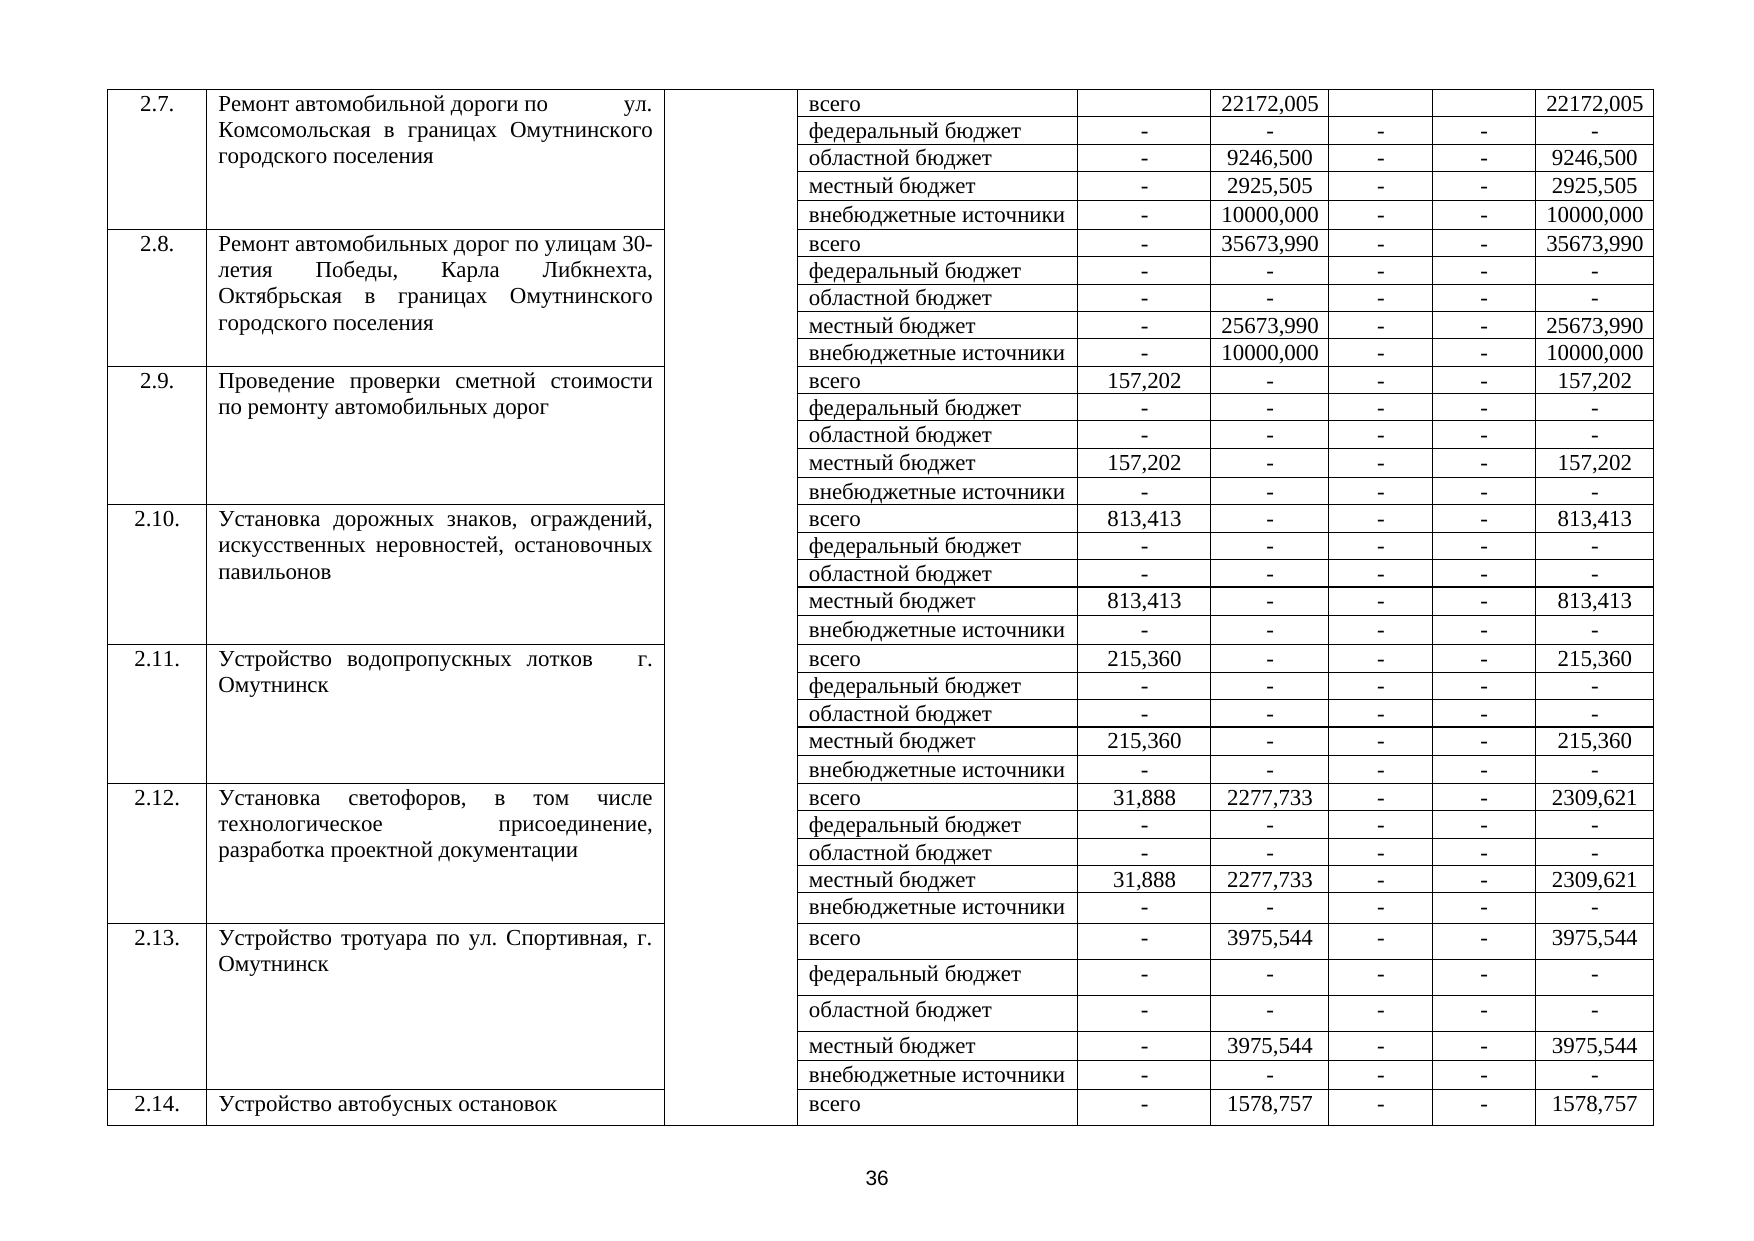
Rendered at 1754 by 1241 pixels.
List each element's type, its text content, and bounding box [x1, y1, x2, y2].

table_cell - [1536, 673, 1653, 699]
table_cell - [1433, 616, 1535, 644]
table_cell - [1211, 1061, 1328, 1089]
table_cell 2.13. [108, 924, 206, 1089]
table_cell - [1211, 257, 1328, 283]
table_cell - [1433, 728, 1535, 755]
table_cell - [1078, 421, 1210, 448]
table_cell - [1211, 811, 1328, 837]
table_cell федеральный бюджет [798, 394, 1077, 420]
table_cell - [1078, 756, 1210, 783]
table_cell 2.14. [108, 1090, 206, 1124]
table_cell - [1078, 893, 1210, 923]
table_cell - [1329, 1032, 1432, 1060]
table_cell - [1433, 588, 1535, 615]
table_cell 2277,733 [1211, 784, 1328, 810]
table_cell - [1078, 924, 1210, 959]
table_cell - [1078, 616, 1210, 644]
table_cell [1329, 90, 1432, 116]
table_cell - [1433, 700, 1535, 726]
table_cell местный бюджет [798, 728, 1077, 755]
table_cell - [1536, 421, 1653, 448]
table_cell [1078, 90, 1210, 116]
table_cell - [1078, 339, 1210, 366]
table_cell местный бюджет [798, 588, 1077, 615]
table_cell - [1536, 117, 1653, 143]
table_cell всего [798, 1090, 1077, 1124]
table_cell - [1329, 960, 1432, 995]
table_cell внебюджетные источники [798, 1061, 1077, 1089]
table_cell - [1078, 960, 1210, 995]
table_cell - [1078, 1032, 1210, 1060]
table_cell 1578,757 [1536, 1090, 1653, 1124]
table_cell 1578,757 [1211, 1090, 1328, 1124]
table_cell 3975,544 [1211, 924, 1328, 959]
table_cell - [1536, 996, 1653, 1031]
table_cell всего [798, 230, 1077, 256]
table_cell 3975,544 [1536, 1032, 1653, 1060]
table_cell 2309,621 [1536, 866, 1653, 892]
table_cell - [1329, 924, 1432, 959]
table_cell - [1433, 1061, 1535, 1089]
table_cell - [1433, 449, 1535, 477]
table_cell - [1211, 478, 1328, 504]
table_cell - [1536, 1061, 1653, 1089]
table_cell 813,413 [1536, 588, 1653, 615]
table_cell - [1078, 839, 1210, 865]
table_cell - [1211, 728, 1328, 755]
table_cell - [1078, 560, 1210, 586]
table_cell - [1433, 960, 1535, 995]
table_cell 25673,990 [1211, 312, 1328, 338]
table_cell - [1536, 478, 1653, 504]
table_cell внебюджетные источники [798, 201, 1077, 229]
table_cell - [1536, 560, 1653, 586]
table_cell Ремонт автомобильных дорог по улицам 30-летия Победы, Карла Либкнехта, Октябрьская в границах Омутнинского городского поселения [207, 230, 664, 366]
table_cell - [1536, 960, 1653, 995]
table_cell 2925,505 [1536, 172, 1653, 200]
table_cell - [1433, 145, 1535, 171]
table_cell 215,360 [1536, 645, 1653, 672]
table_cell - [1433, 673, 1535, 699]
table_cell - [1433, 230, 1535, 256]
table_cell - [1078, 312, 1210, 338]
table_cell областной бюджет [798, 145, 1077, 171]
table_cell 10000,000 [1536, 201, 1653, 229]
table_cell 22172,005 [1536, 90, 1653, 116]
table_cell 10000,000 [1211, 201, 1328, 229]
table_cell - [1211, 533, 1328, 559]
table_cell всего [798, 367, 1077, 393]
table_cell - [1329, 700, 1432, 726]
table_cell местный бюджет [798, 449, 1077, 477]
table_cell областной бюджет [798, 560, 1077, 586]
table_cell - [1329, 117, 1432, 143]
table_cell 2.8. [108, 230, 206, 366]
table_cell - [1433, 478, 1535, 504]
table_cell Проведение проверки сметной стоимости по ремонту автомобильных дорог [207, 367, 664, 504]
table_cell всего [798, 924, 1077, 959]
table_cell внебюджетные источники [798, 756, 1077, 783]
table_cell 2.10. [108, 505, 206, 644]
table_cell - [1329, 230, 1432, 256]
table_cell - [1211, 700, 1328, 726]
table_cell 9246,500 [1211, 145, 1328, 171]
table_cell - [1078, 285, 1210, 311]
table_cell - [1329, 1090, 1432, 1124]
table_cell 2.12. [108, 784, 206, 923]
table_cell 2277,733 [1211, 866, 1328, 892]
table_cell 813,413 [1078, 505, 1210, 532]
table_cell 157,202 [1078, 449, 1210, 477]
table_cell - [1329, 394, 1432, 420]
table_cell - [1211, 394, 1328, 420]
table_cell - [1433, 924, 1535, 959]
table_cell - [1536, 839, 1653, 865]
table_cell - [1211, 673, 1328, 699]
table_cell - [1433, 285, 1535, 311]
table_cell 10000,000 [1536, 339, 1653, 366]
table_cell - [1536, 700, 1653, 726]
table_cell федеральный бюджет [798, 960, 1077, 995]
table_cell - [1329, 421, 1432, 448]
table_cell всего [798, 90, 1077, 116]
table_cell - [1329, 478, 1432, 504]
table_cell - [1211, 505, 1328, 532]
table_cell - [1433, 394, 1535, 420]
table_cell - [1433, 645, 1535, 672]
table_cell областной бюджет [798, 839, 1077, 865]
table_cell - [1329, 996, 1432, 1031]
table_cell - [1433, 1090, 1535, 1124]
table_cell - [1536, 616, 1653, 644]
table_cell - [1078, 145, 1210, 171]
table_cell - [1536, 893, 1653, 923]
table_cell - [1536, 394, 1653, 420]
table_cell 157,202 [1078, 367, 1210, 393]
table_cell - [1211, 449, 1328, 477]
table_cell областной бюджет [798, 285, 1077, 311]
table_cell - [1078, 1090, 1210, 1124]
table_cell [1433, 90, 1535, 116]
table_cell - [1433, 172, 1535, 200]
table_cell - [1433, 811, 1535, 837]
table_cell 157,202 [1536, 367, 1653, 393]
table_cell - [1211, 756, 1328, 783]
table_cell всего [798, 645, 1077, 672]
table_cell - [1078, 1061, 1210, 1089]
table_cell - [1329, 560, 1432, 586]
table_cell областной бюджет [798, 421, 1077, 448]
table_cell - [1433, 533, 1535, 559]
table_cell - [1211, 588, 1328, 615]
table_cell - [1536, 533, 1653, 559]
table_cell - [1078, 673, 1210, 699]
table_cell - [1433, 312, 1535, 338]
table_cell - [1078, 394, 1210, 420]
table_cell 3975,544 [1211, 1032, 1328, 1060]
table_cell - [1536, 811, 1653, 837]
table_cell 2309,621 [1536, 784, 1653, 810]
table_cell - [1078, 201, 1210, 229]
table_cell 813,413 [1078, 588, 1210, 615]
table_cell - [1211, 117, 1328, 143]
table_cell - [1078, 117, 1210, 143]
table_cell 2.11. [108, 645, 206, 783]
table_cell - [1211, 560, 1328, 586]
table_cell 2.7. [108, 90, 206, 229]
table_cell - [1433, 257, 1535, 283]
table_cell - [1329, 312, 1432, 338]
table_cell - [1329, 756, 1432, 783]
table_cell всего [798, 784, 1077, 810]
table_cell - [1211, 839, 1328, 865]
table_cell - [1211, 645, 1328, 672]
table_cell - [1329, 893, 1432, 923]
table_cell - [1211, 421, 1328, 448]
table_cell - [1211, 893, 1328, 923]
table_cell местный бюджет [798, 312, 1077, 338]
table_cell - [1433, 893, 1535, 923]
table_cell 10000,000 [1211, 339, 1328, 366]
table_cell - [1433, 505, 1535, 532]
table_cell 25673,990 [1536, 312, 1653, 338]
table_cell - [1211, 285, 1328, 311]
table_cell федеральный бюджет [798, 673, 1077, 699]
table_cell - [1078, 478, 1210, 504]
table_cell 2925,505 [1211, 172, 1328, 200]
table_cell - [1329, 616, 1432, 644]
table_cell - [1329, 784, 1432, 810]
table_cell - [1211, 960, 1328, 995]
table_cell - [1078, 811, 1210, 837]
table_cell внебюджетные источники [798, 616, 1077, 644]
table_cell 35673,990 [1536, 230, 1653, 256]
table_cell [207, 1090, 664, 1124]
table_cell - [1329, 367, 1432, 393]
table_cell - [1078, 257, 1210, 283]
table_cell 9246,500 [1536, 145, 1653, 171]
table_cell - [1433, 560, 1535, 586]
table_cell - [1329, 839, 1432, 865]
table_cell - [1329, 145, 1432, 171]
table_cell 215,360 [1078, 645, 1210, 672]
table_cell - [1433, 1032, 1535, 1060]
table_cell - [1433, 784, 1535, 810]
table_cell Ремонт автомобильной дороги по ул. Комсомольская в границах Омутнинского городского поселения [207, 90, 664, 229]
table_cell 157,202 [1536, 449, 1653, 477]
table_cell - [1433, 839, 1535, 865]
table_cell - [1329, 533, 1432, 559]
table_cell - [1078, 996, 1210, 1031]
table_cell - [1329, 866, 1432, 892]
table_cell 215,360 [1536, 728, 1653, 755]
table_cell - [1329, 285, 1432, 311]
table_cell 3975,544 [1536, 924, 1653, 959]
table_cell всего [798, 505, 1077, 532]
table_cell 22172,005 [1211, 90, 1328, 116]
table_cell федеральный бюджет [798, 257, 1077, 283]
table_cell - [1078, 533, 1210, 559]
table_cell - [1329, 201, 1432, 229]
table_cell 31,888 [1078, 784, 1210, 810]
table_cell - [1433, 201, 1535, 229]
table_cell - [1329, 588, 1432, 615]
table_cell - [1329, 811, 1432, 837]
table_cell - [1433, 996, 1535, 1031]
table_cell - [1329, 673, 1432, 699]
table_cell внебюджетные источники [798, 339, 1077, 366]
table_cell 2.9. [108, 367, 206, 504]
table_cell - [1211, 996, 1328, 1031]
table_cell - [1078, 230, 1210, 256]
table_cell - [1433, 866, 1535, 892]
table_cell - [1329, 505, 1432, 532]
table_cell - [1329, 339, 1432, 366]
table_cell областной бюджет [798, 996, 1077, 1031]
table_cell - [1433, 421, 1535, 448]
table_cell - [1211, 616, 1328, 644]
table_cell федеральный бюджет [798, 117, 1077, 143]
table_cell - [1078, 700, 1210, 726]
table_cell областной бюджет [798, 700, 1077, 726]
table_cell - [1078, 172, 1210, 200]
table_cell - [1536, 285, 1653, 311]
table_cell федеральный бюджет [798, 811, 1077, 837]
table_cell 35673,990 [1211, 230, 1328, 256]
table_cell - [1433, 367, 1535, 393]
table_cell местный бюджет [798, 172, 1077, 200]
table_cell внебюджетные источники [798, 893, 1077, 923]
table_cell Устройство тротуара по ул. Спортивная, г. Омутнинск [207, 924, 664, 1089]
table_cell - [1329, 449, 1432, 477]
table_cell внебюджетные источники [798, 478, 1077, 504]
table_cell Устройство водопропускных лотков г. Омутнинск [207, 645, 664, 783]
table_cell - [1433, 756, 1535, 783]
table_cell - [1433, 339, 1535, 366]
table_cell - [1329, 172, 1432, 200]
table_cell федеральный бюджет [798, 533, 1077, 559]
table_cell - [1211, 367, 1328, 393]
table_cell - [1329, 728, 1432, 755]
table_cell - [1329, 645, 1432, 672]
table_cell местный бюджет [798, 1032, 1077, 1060]
table_cell - [1329, 257, 1432, 283]
table_cell 215,360 [1078, 728, 1210, 755]
table_cell - [1329, 1061, 1432, 1089]
table_cell - [1536, 756, 1653, 783]
table_cell Установка светофоров, в том числе технологическое присоединение, разработка проектной документации [207, 784, 664, 923]
table_cell - [1536, 257, 1653, 283]
table_cell 31,888 [1078, 866, 1210, 892]
table_cell 813,413 [1536, 505, 1653, 532]
table_cell - [1433, 117, 1535, 143]
table_cell Установка дорожных знаков, ограждений, искусственных неровностей, остановочных павильонов [207, 505, 664, 644]
table_cell местный бюджет [798, 866, 1077, 892]
